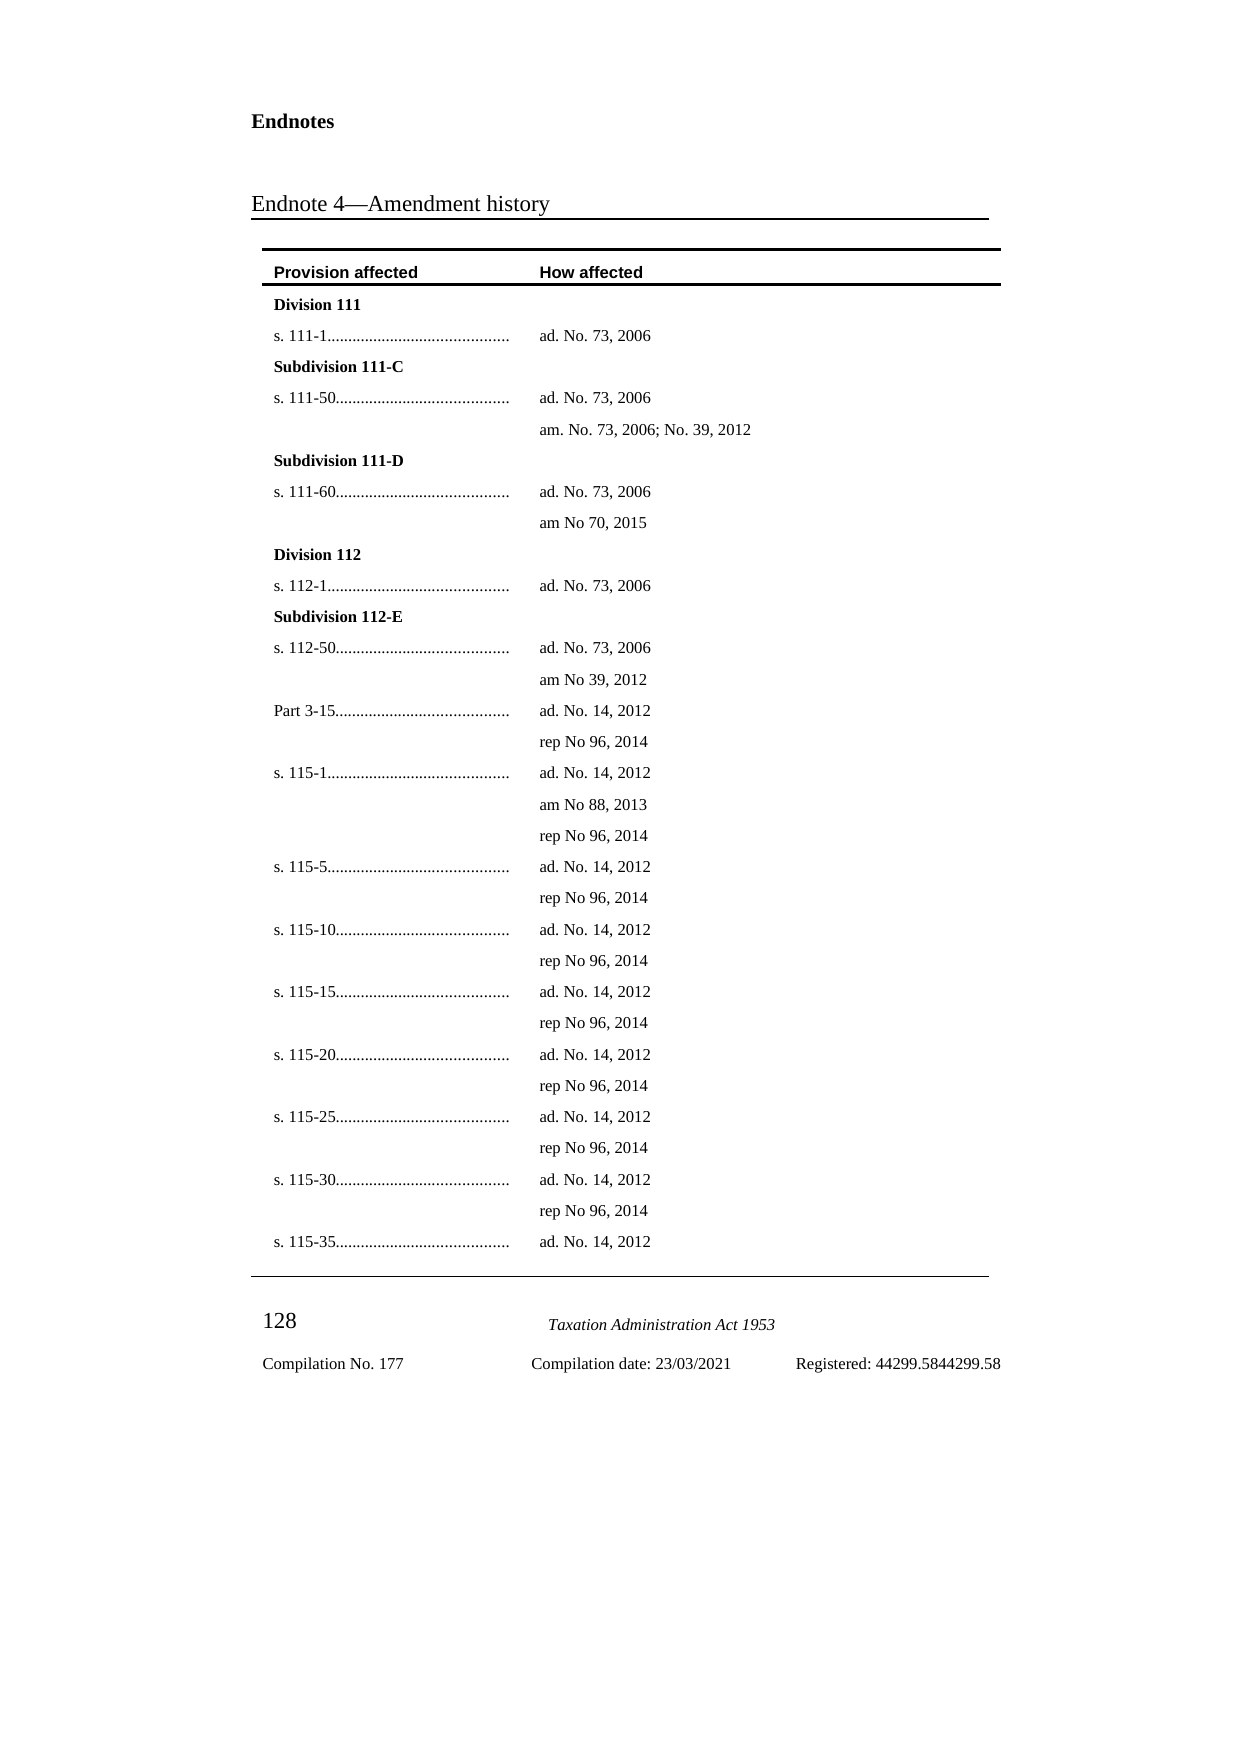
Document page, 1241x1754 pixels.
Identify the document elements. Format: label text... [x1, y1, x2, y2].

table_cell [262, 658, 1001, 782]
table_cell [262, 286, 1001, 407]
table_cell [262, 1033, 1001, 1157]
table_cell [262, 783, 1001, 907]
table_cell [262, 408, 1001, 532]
table_header How affected [528, 251, 1001, 282]
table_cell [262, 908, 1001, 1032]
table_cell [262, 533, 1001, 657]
table_header Provision affected [262, 251, 528, 282]
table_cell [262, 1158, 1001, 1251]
